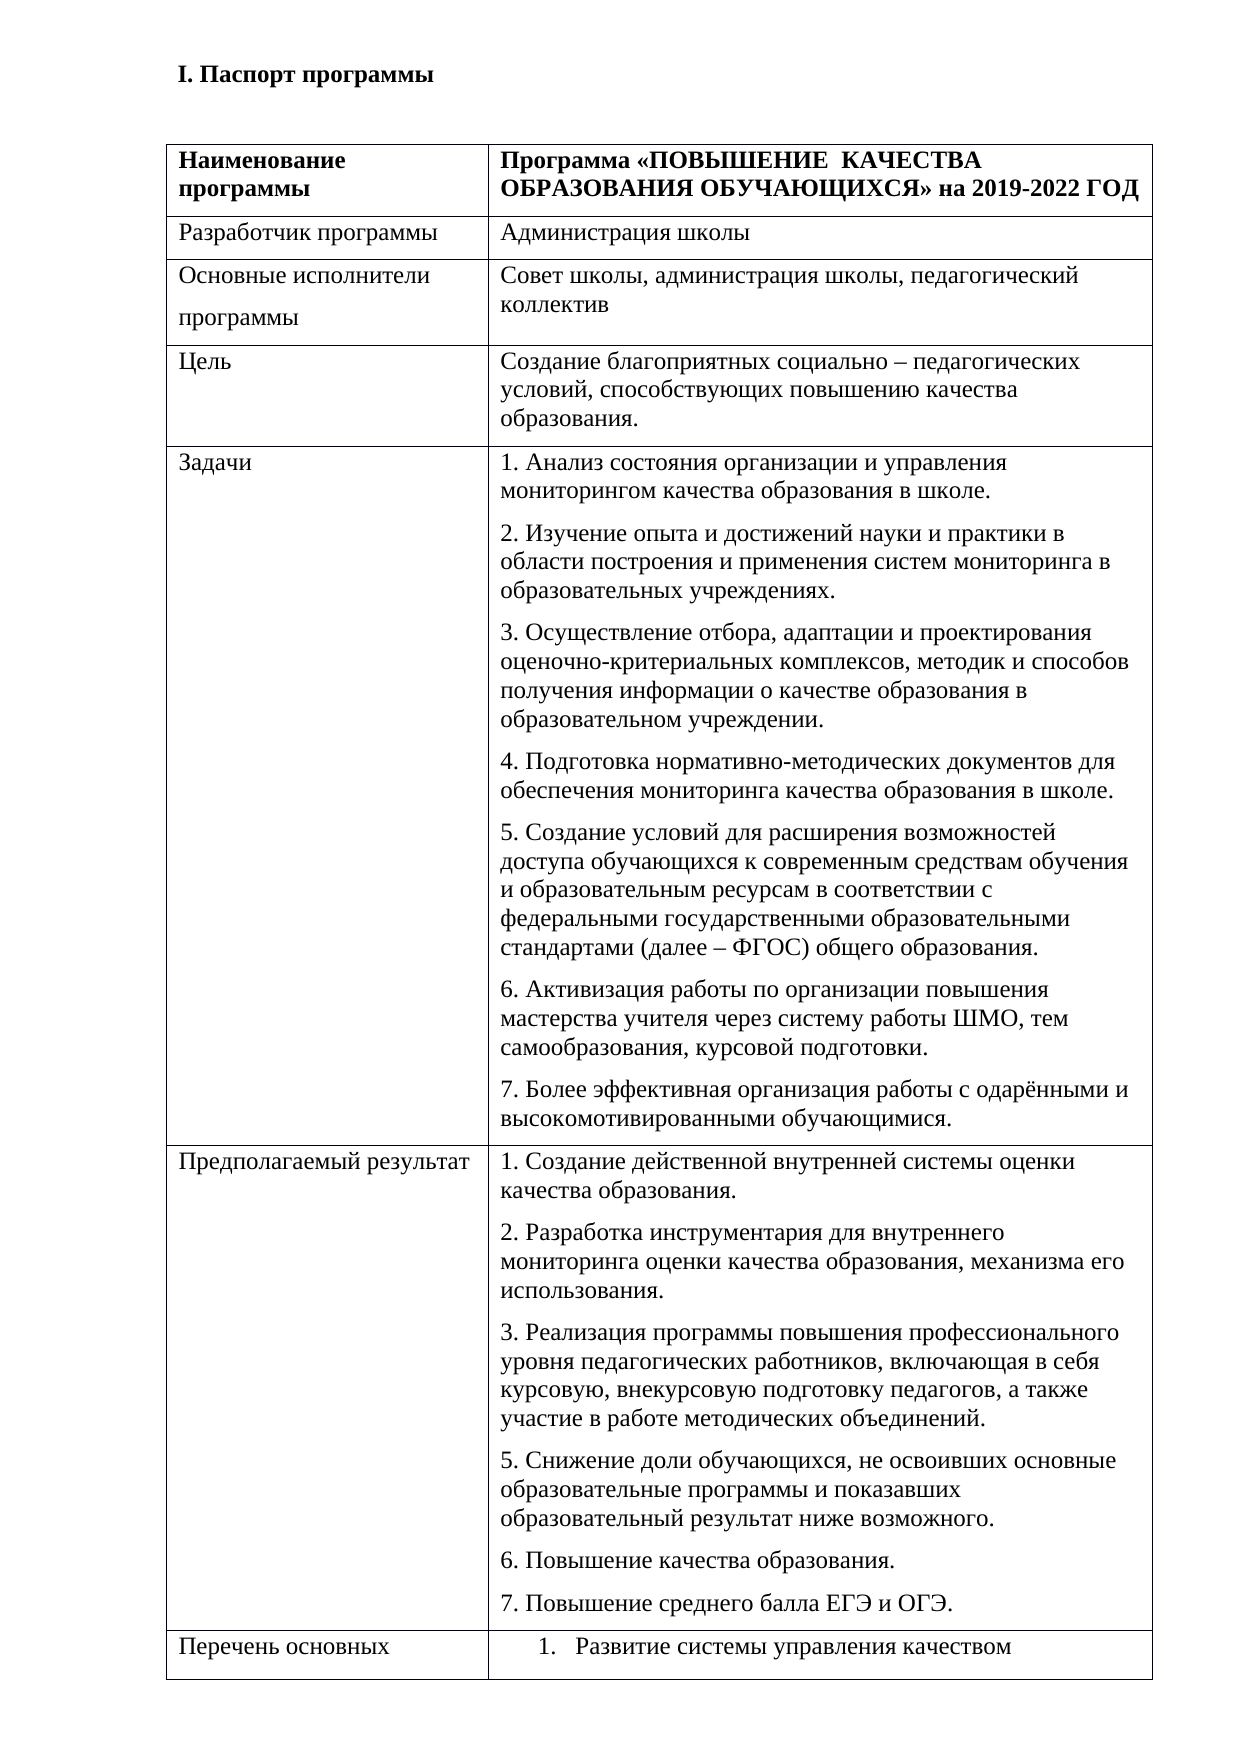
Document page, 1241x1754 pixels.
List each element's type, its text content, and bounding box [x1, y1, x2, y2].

table_cell Совет школы, администрация школы, педагогический коллектив [489, 260, 1152, 345]
table_cell Цель [167, 346, 488, 446]
table_cell 1. Создание действенной внутренней системы оценки качества образования. 2. Разработка инструментария для внутреннего мониторинга оценки качества образования, механизма его использования. 3. Реализация программы повышения профессионального уровня педагогических работников, включающая в себя курсовую, внекурсовую подготовку педагогов, а также участие в работе методических объединений. 5. Снижение доли обучающихся, не освоивших основные образовательные программы и показавших образовательный результат ниже возможного. 6. Повышение качества образования. 7. Повышение среднего балла ЕГЭ и ОГЭ. [489, 1146, 1152, 1630]
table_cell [167, 1631, 488, 1679]
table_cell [489, 1631, 1152, 1679]
table_header Программа «ПОВЫШЕНИЕ КАЧЕСТВА ОБРАЗОВАНИЯ ОБУЧАЮЩИХСЯ» на 2019-2022 ГОД [489, 145, 1152, 216]
table_cell Администрация школы [489, 217, 1152, 259]
table_cell Разработчик программы [167, 217, 488, 259]
text I. Паспорт программы [177, 59, 989, 88]
table_header Наименование программы [167, 145, 488, 216]
table_cell Создание благоприятных социально – педагогических условий, способствующих повышению качества образования. [489, 346, 1152, 446]
table_cell Предполагаемый результат [167, 1146, 488, 1630]
table_cell Основные исполнители программы [167, 260, 488, 345]
table_cell 1. Анализ состояния организации и управления мониторингом качества образования в школе. 2. Изучение опыта и достижений науки и практики в области построения и применения систем мониторинга в образовательных учреждениях. 3. Осуществление отбора, адаптации и проектирования оценочно-критериальных комплексов, методик и способов получения информации о качестве образования в образовательном учреждении. 4. Подготовка нормативно-методических документов для обеспечения мониторинга качества образования в школе. 5. Создание условий для расширения возможностей доступа обучающихся к современным средствам обучения и образовательным ресурсам в соответствии с федеральными государственными образовательными стандартами (далее – ФГОС) общего образования. 6. Активизация работы по организации повышения мастерства учителя через систему работы ШМО, тем самообразования, курсовой подготовки. 7. Более эффективная организация работы с одарёнными и высокомотивированными обучающимися. [489, 447, 1152, 1145]
table_cell Задачи [167, 447, 488, 1145]
